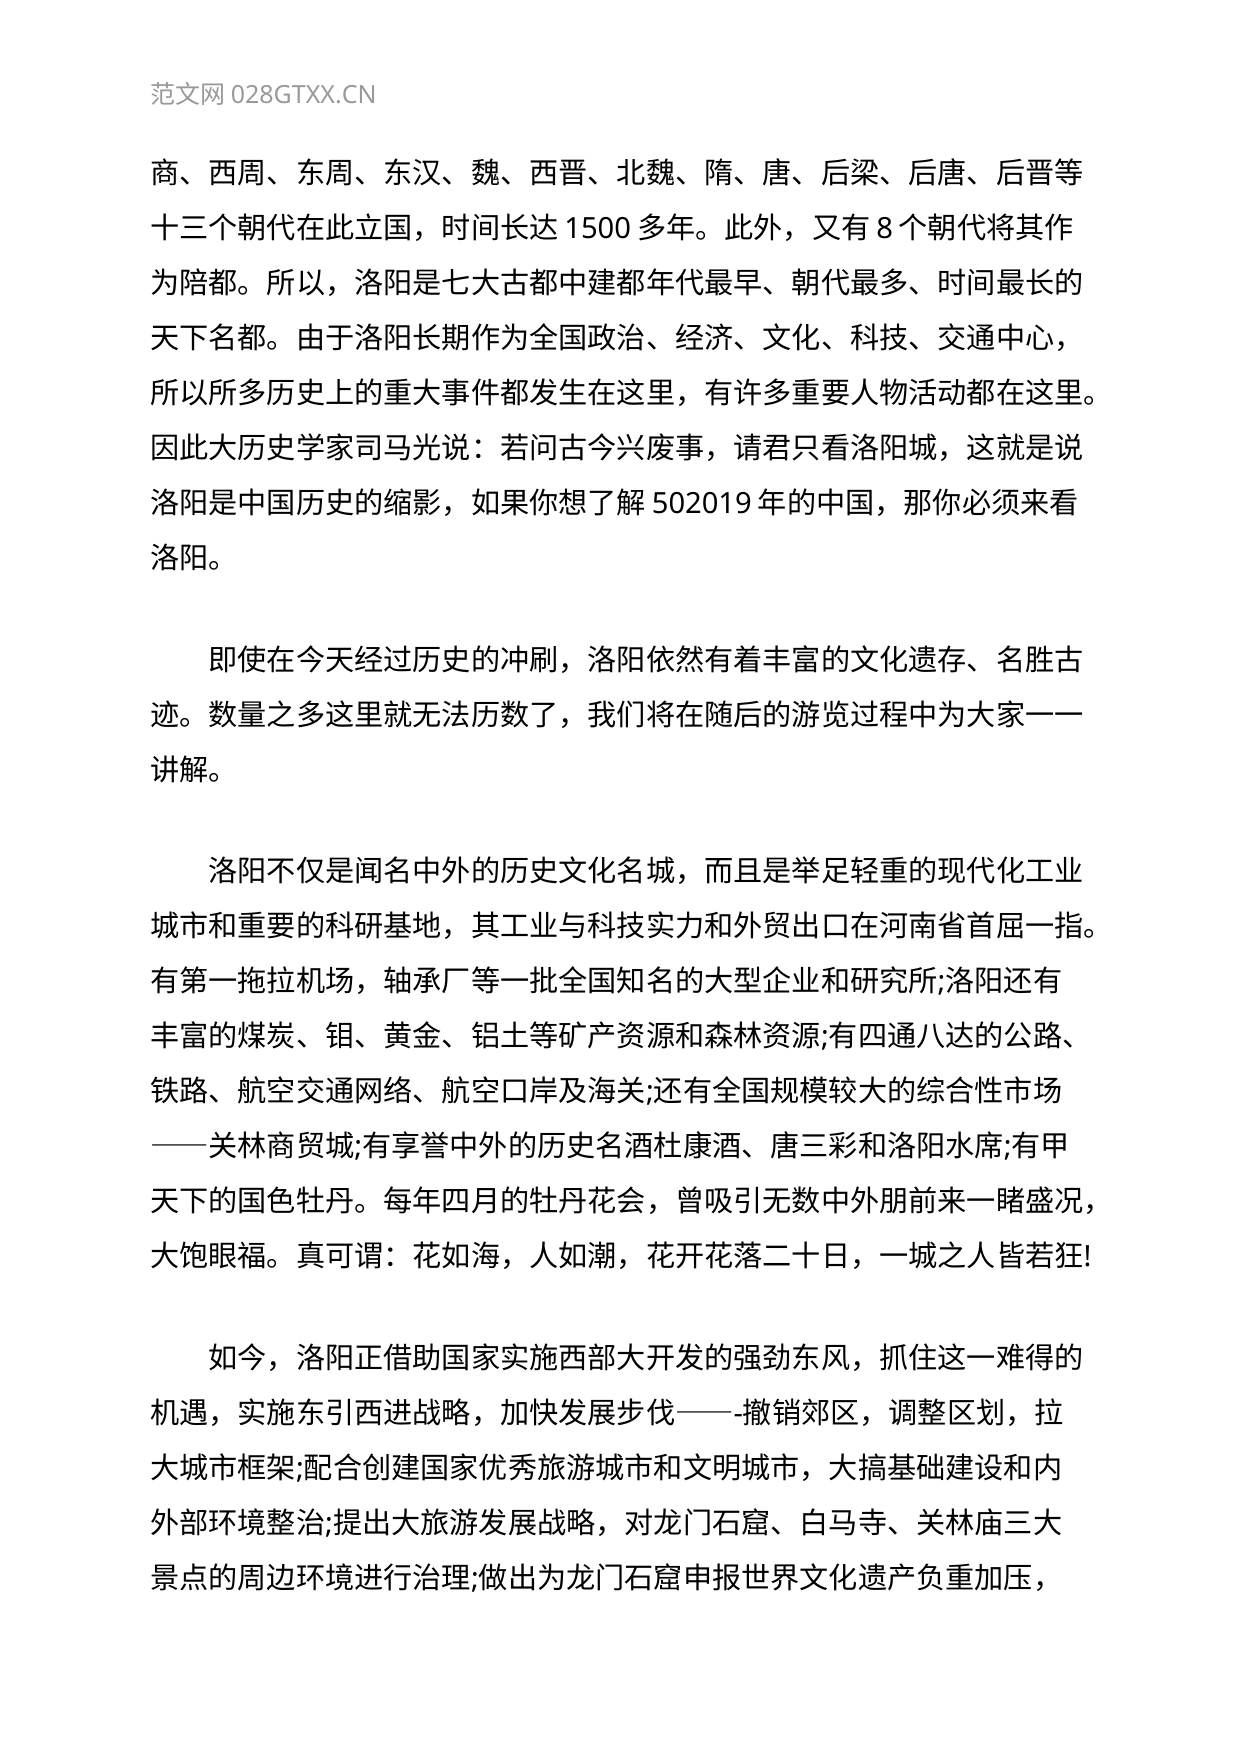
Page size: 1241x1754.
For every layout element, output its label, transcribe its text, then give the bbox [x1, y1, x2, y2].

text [150, 1334, 1090, 1597]
text 洛阳不仅是闻名中外的历史文化名城，而且是举足轻重的现代化工业城市和重要的科研基地，其工业与科技实力和外贸出口在河南省首屈一指。有第一拖拉机场，轴承厂等一批全国知名的大型企业和研究所;洛阳还有丰富的煤炭、钼、黄金、铝土等矿产资源和森林资源;有四通八达的公路、铁路、航空交通网络、航空口岸及海关;还有全国规模较大的综合性市场——关林商贸城;有享誉中外的历史名酒杜康酒、唐三彩和洛阳水席;有甲天下的国色牡丹。每年四月的牡丹花会，曾吸引无数中外朋前来一睹盛况，大饱眼福。真可谓：花如海，人如潮，花开花落二十日，一城之人皆若狂! [150, 848, 1090, 1275]
text 即使在今天经过历史的冲刷，洛阳依然有着丰富的文化遗存、名胜古迹。数量之多这里就无法历数了，我们将在随后的游览过程中为大家一一讲解。 [150, 636, 1090, 788]
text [150, 150, 1090, 577]
